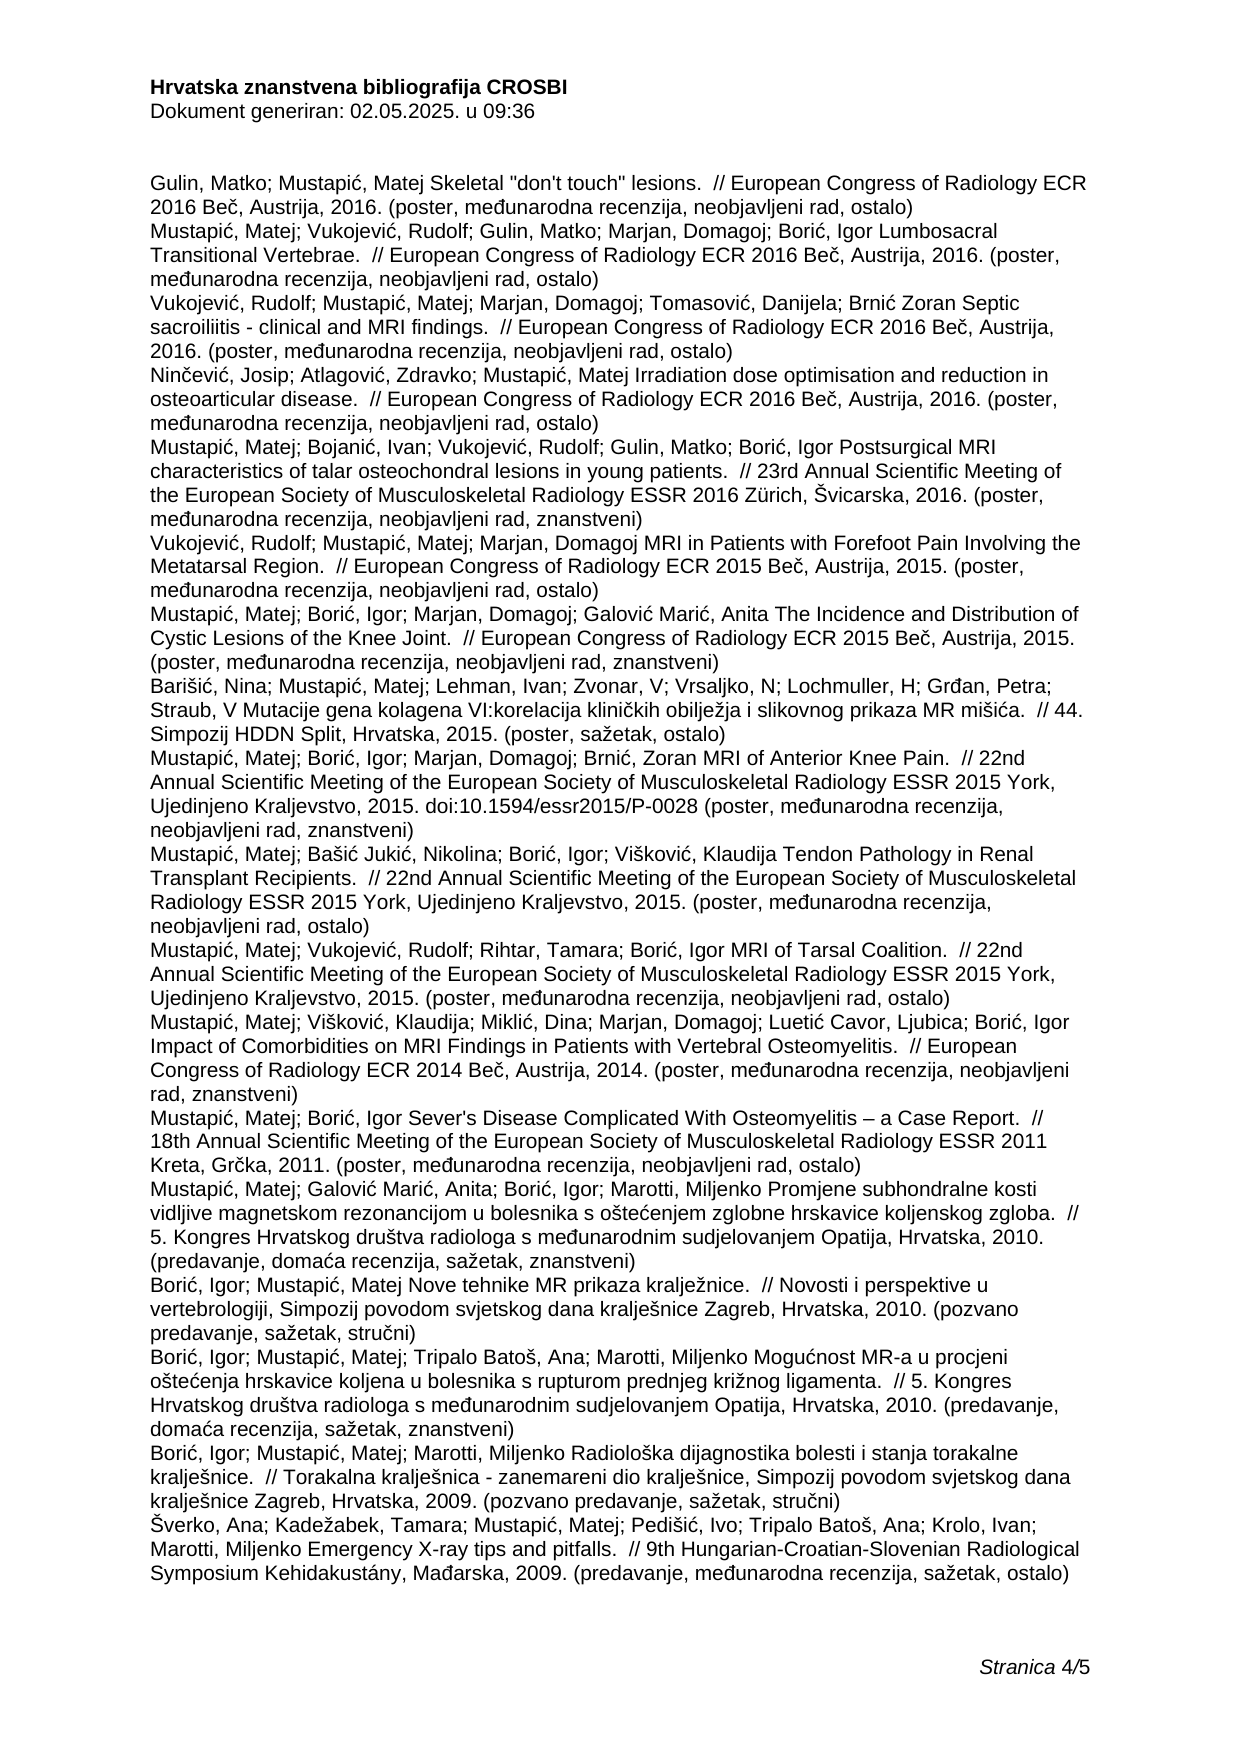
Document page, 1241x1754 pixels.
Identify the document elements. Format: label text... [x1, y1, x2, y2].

text Vukojević, Rudolf; Mustapić, Matej; Marjan, Domagoj [150, 530, 1090, 602]
text Mustapić, Matej; Višković, Klaudija; Miklić, Dina; Marjan, Domagoj; Luetić Cavor, Ljubica; Borić, Igor [150, 1009, 1090, 1105]
text Gulin, Matko; Mustapić, Matej [150, 171, 1090, 219]
text Mustapić, Matej; Borić, Igor [150, 1105, 1090, 1177]
text Mustapić, Matej; Borić, Igor; Marjan, Domagoj; Galović Marić, Anita [150, 602, 1090, 674]
text Mustapić, Matej; Bašić Jukić, Nikolina; Borić, Igor; Višković, Klaudija [150, 842, 1090, 938]
text Šverko, Ana; Kadežabek, Tamara; Mustapić, Matej; Pedišić, Ivo; Tripalo Batoš, Ana; Krolo, Ivan; Marotti, Miljenko [150, 1513, 1090, 1584]
text Vukojević, Rudolf; Mustapić, Matej; Marjan, Domagoj; Tomasović, Danijela; Brnić Zoran [150, 291, 1090, 363]
text Barišić, Nina; Mustapić, Matej; Lehman, Ivan; Zvonar, V; Vrsaljko, N; Lochmuller, H; Grđan, Petra; Straub, V [150, 674, 1090, 746]
text Borić, Igor; Mustapić, Matej [150, 1273, 1090, 1345]
text Borić, Igor; Mustapić, Matej; Tripalo Batoš, Ana; Marotti, Miljenko [150, 1345, 1090, 1441]
text Mustapić, Matej; Borić, Igor; Marjan, Domagoj; Brnić, Zoran [150, 746, 1090, 842]
text Mustapić, Matej; Bojanić, Ivan; Vukojević, Rudolf; Gulin, Matko; Borić, Igor [150, 434, 1090, 530]
text Mustapić, Matej; Galović Marić, Anita; Borić, Igor; Marotti, Miljenko [150, 1177, 1090, 1273]
text Borić, Igor; Mustapić, Matej; Marotti, Miljenko [150, 1441, 1090, 1513]
text Mustapić, Matej; Vukojević, Rudolf; Gulin, Matko; Marjan, Domagoj; Borić, Igor [150, 219, 1090, 291]
text Mustapić, Matej; Vukojević, Rudolf; Rihtar, Tamara; Borić, Igor [150, 938, 1090, 1009]
text Ninčević, Josip; Atlagović, Zdravko; Mustapić, Matej [150, 363, 1090, 434]
